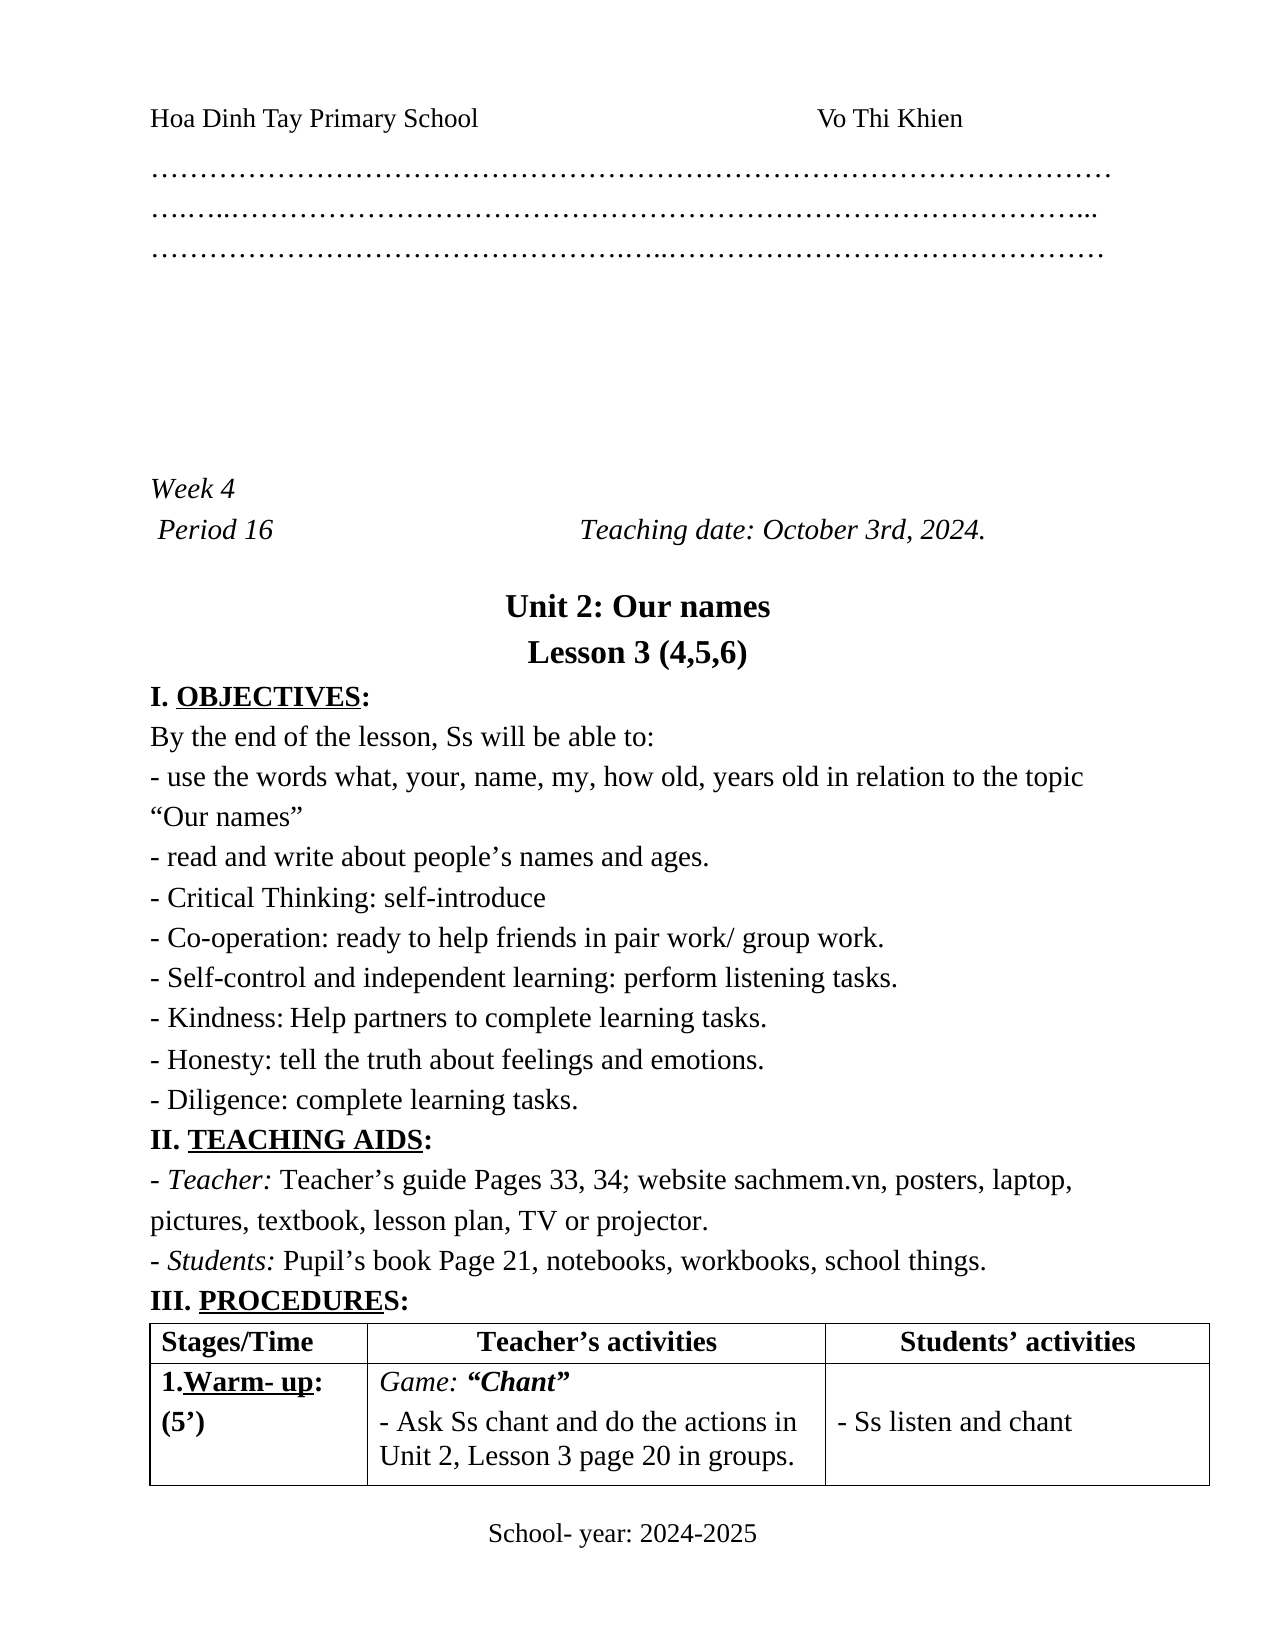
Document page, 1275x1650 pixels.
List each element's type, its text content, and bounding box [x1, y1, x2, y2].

text - use the words what, your, name, my, how old, years old in relation to the topic “Our names” [150, 759, 1125, 833]
text I. OBJECTIVES: [150, 679, 1125, 712]
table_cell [368, 1364, 825, 1485]
text By the end of the lesson, Ss will be able to: [150, 719, 1125, 752]
table_header Students’ activities [826, 1324, 1209, 1363]
text - read and write about people’s names and ages. [150, 839, 1125, 873]
text Unit 2: Our names [150, 587, 1125, 625]
text - Kindness: Help partners to complete learning tasks. [150, 1000, 1125, 1034]
text Lesson 3 (4,5,6) [150, 633, 1125, 671]
text - Self-control and independent learning: perform listening tasks. [150, 960, 1125, 994]
table_header Teacher’s activities [368, 1324, 825, 1363]
text - Teacher: Teacher’s guide Pages 33, 34; website sachmem.vn, posters, laptop, pictures, textbook, lesson plan, TV or projector. [150, 1162, 1125, 1236]
text Week 4 [150, 472, 1125, 505]
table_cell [151, 1364, 367, 1485]
text - Students: Pupil’s book Page 21, notebooks, workbooks, school things. [150, 1243, 1125, 1276]
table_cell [826, 1364, 1209, 1485]
text - Diligence: complete learning tasks. [150, 1082, 1125, 1116]
text - Honesty: tell the truth about feelings and emotions. [150, 1042, 1125, 1075]
text - Critical Thinking: self-introduce [150, 880, 1125, 913]
text II. TEACHING AIDS: [150, 1122, 1125, 1156]
table_header Stages/Time [151, 1324, 367, 1363]
text III. PROCEDURES: [150, 1283, 1125, 1317]
text ………………………………………………………………………………………….…..……………………………………………………………………………...………………………………………….…..……………………………………… [150, 150, 1125, 264]
text Period 16 Teaching date: October 3rd, 2024. [150, 512, 1125, 545]
text - Co-operation: ready to help friends in pair work/ group work. [150, 920, 1125, 953]
